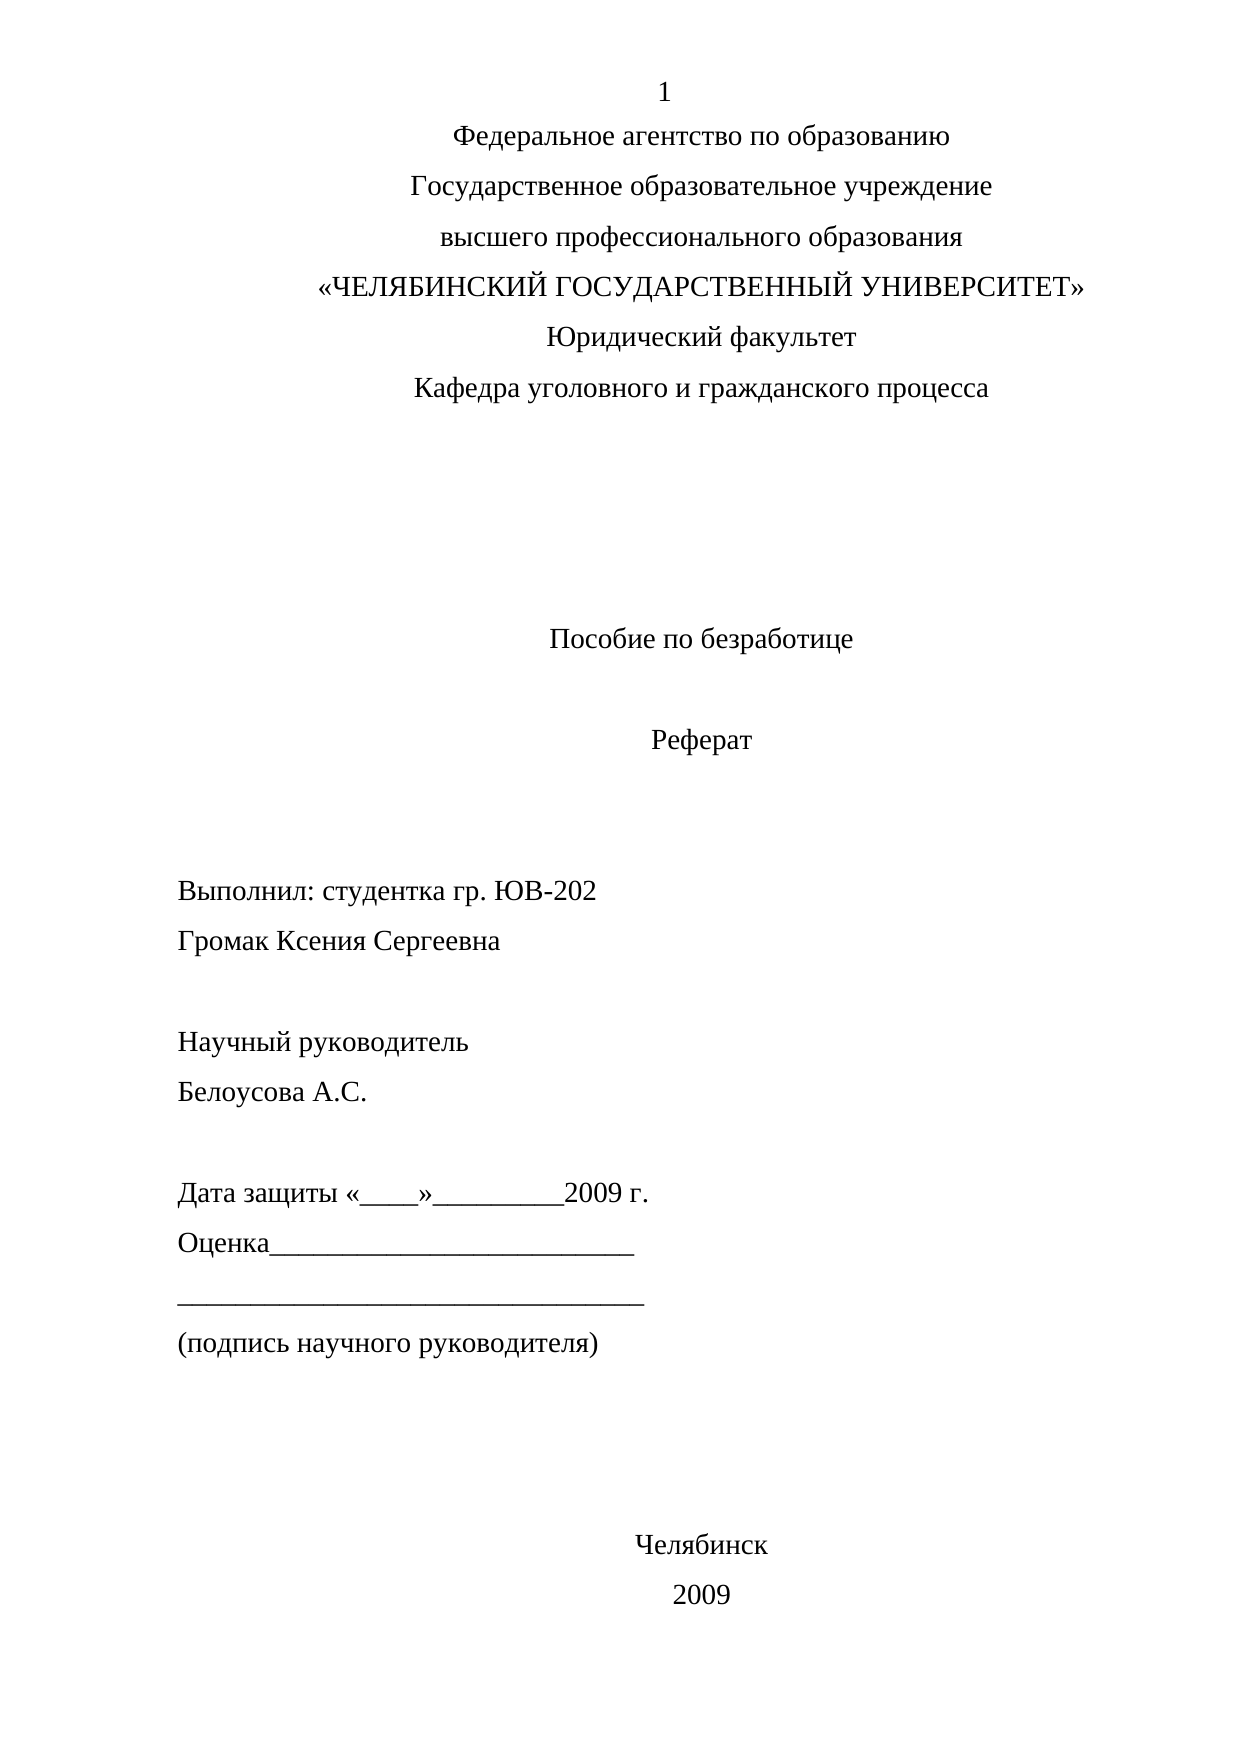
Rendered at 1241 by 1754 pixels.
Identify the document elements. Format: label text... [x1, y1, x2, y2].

text Юридический факультет [177, 319, 1152, 353]
text 2009 [177, 1577, 1152, 1611]
text Реферат [177, 722, 1152, 755]
text ________________________________ [177, 1275, 1152, 1309]
subtitle «ЧЕЛЯБИНСКИЙ ГОСУДАРСТВЕННЫЙ УНИВЕРСИТЕТ» [177, 269, 1152, 303]
text Научный руководитель [177, 1024, 1152, 1057]
text (подпись научного руководителя) [177, 1326, 1152, 1359]
text Оценка_________________________ [177, 1225, 1152, 1258]
text Дата защиты «____»_________2009 г. [177, 1175, 1152, 1208]
text Белоусова А.С. [177, 1074, 1152, 1108]
text Громак Ксения Сергеевна [177, 923, 1152, 957]
text Выполнил: студентка гр. ЮВ-202 [177, 873, 1152, 906]
text Кафедра уголовного и гражданского процесса [177, 370, 1152, 403]
subtitle высшего профессионального образования [177, 219, 1152, 252]
subtitle Государственное образовательное учреждение [177, 168, 1152, 202]
subtitle Федеральное агентство по образованию [177, 118, 1152, 152]
text Челябинск [177, 1527, 1152, 1560]
text Пособие по безработице [177, 621, 1152, 655]
